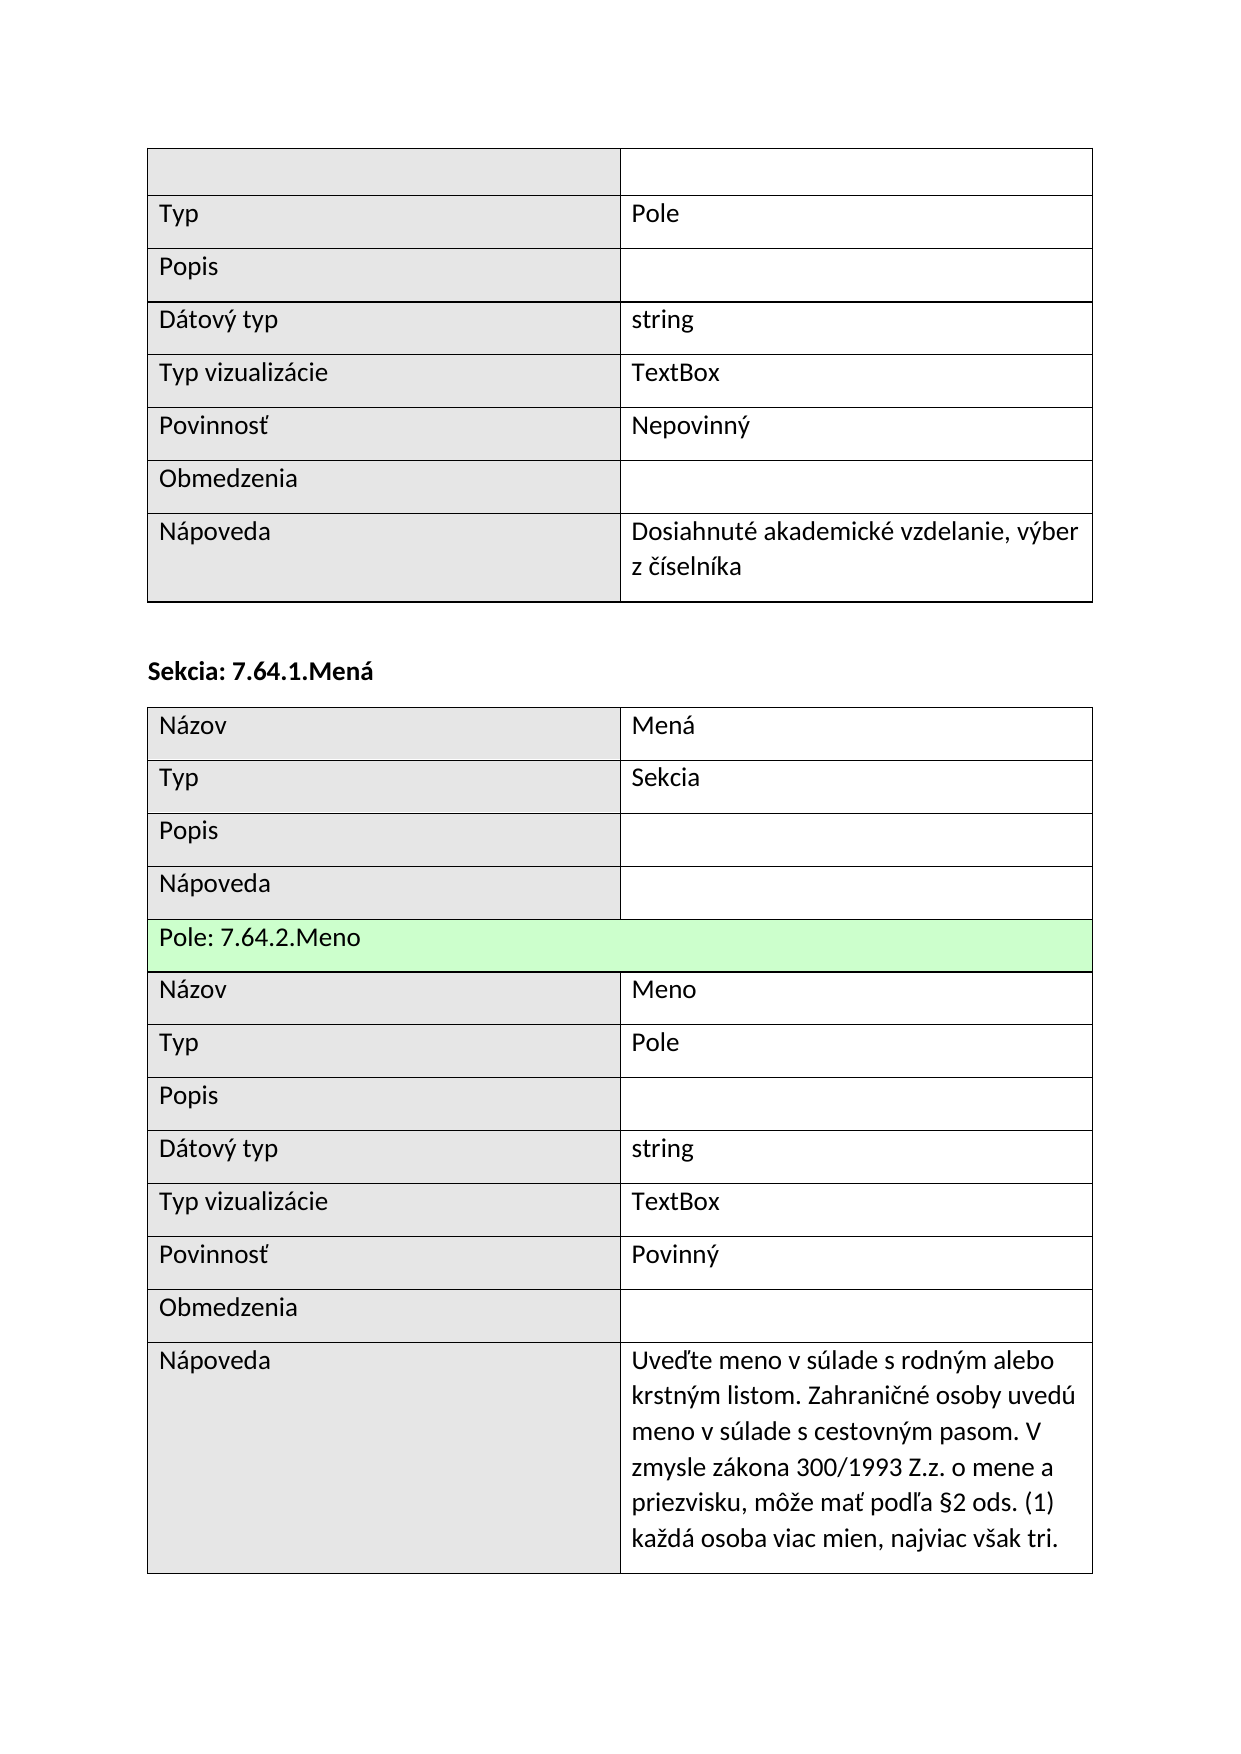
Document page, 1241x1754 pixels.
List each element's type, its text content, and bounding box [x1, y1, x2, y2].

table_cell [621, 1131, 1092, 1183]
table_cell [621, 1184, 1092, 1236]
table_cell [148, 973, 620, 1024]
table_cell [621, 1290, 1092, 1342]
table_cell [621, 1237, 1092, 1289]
text Sekcia: 7.64.1.Mená [148, 654, 1093, 687]
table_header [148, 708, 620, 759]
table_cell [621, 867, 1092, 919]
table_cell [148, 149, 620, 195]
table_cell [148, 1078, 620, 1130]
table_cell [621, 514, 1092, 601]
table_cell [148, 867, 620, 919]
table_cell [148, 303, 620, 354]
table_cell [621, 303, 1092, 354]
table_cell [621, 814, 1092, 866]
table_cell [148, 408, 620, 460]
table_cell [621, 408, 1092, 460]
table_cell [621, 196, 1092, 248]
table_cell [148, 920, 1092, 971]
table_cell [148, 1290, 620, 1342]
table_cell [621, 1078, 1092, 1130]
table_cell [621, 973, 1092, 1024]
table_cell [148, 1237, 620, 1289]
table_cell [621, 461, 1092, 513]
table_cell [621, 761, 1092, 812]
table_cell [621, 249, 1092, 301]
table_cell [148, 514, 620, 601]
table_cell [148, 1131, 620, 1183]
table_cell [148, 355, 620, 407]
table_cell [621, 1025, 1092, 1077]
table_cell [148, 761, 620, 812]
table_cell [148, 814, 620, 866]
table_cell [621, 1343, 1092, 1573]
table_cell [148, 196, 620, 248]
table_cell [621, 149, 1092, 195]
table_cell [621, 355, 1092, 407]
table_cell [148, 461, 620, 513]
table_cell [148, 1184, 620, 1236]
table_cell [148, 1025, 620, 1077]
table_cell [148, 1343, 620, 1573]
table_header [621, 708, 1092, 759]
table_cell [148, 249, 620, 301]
